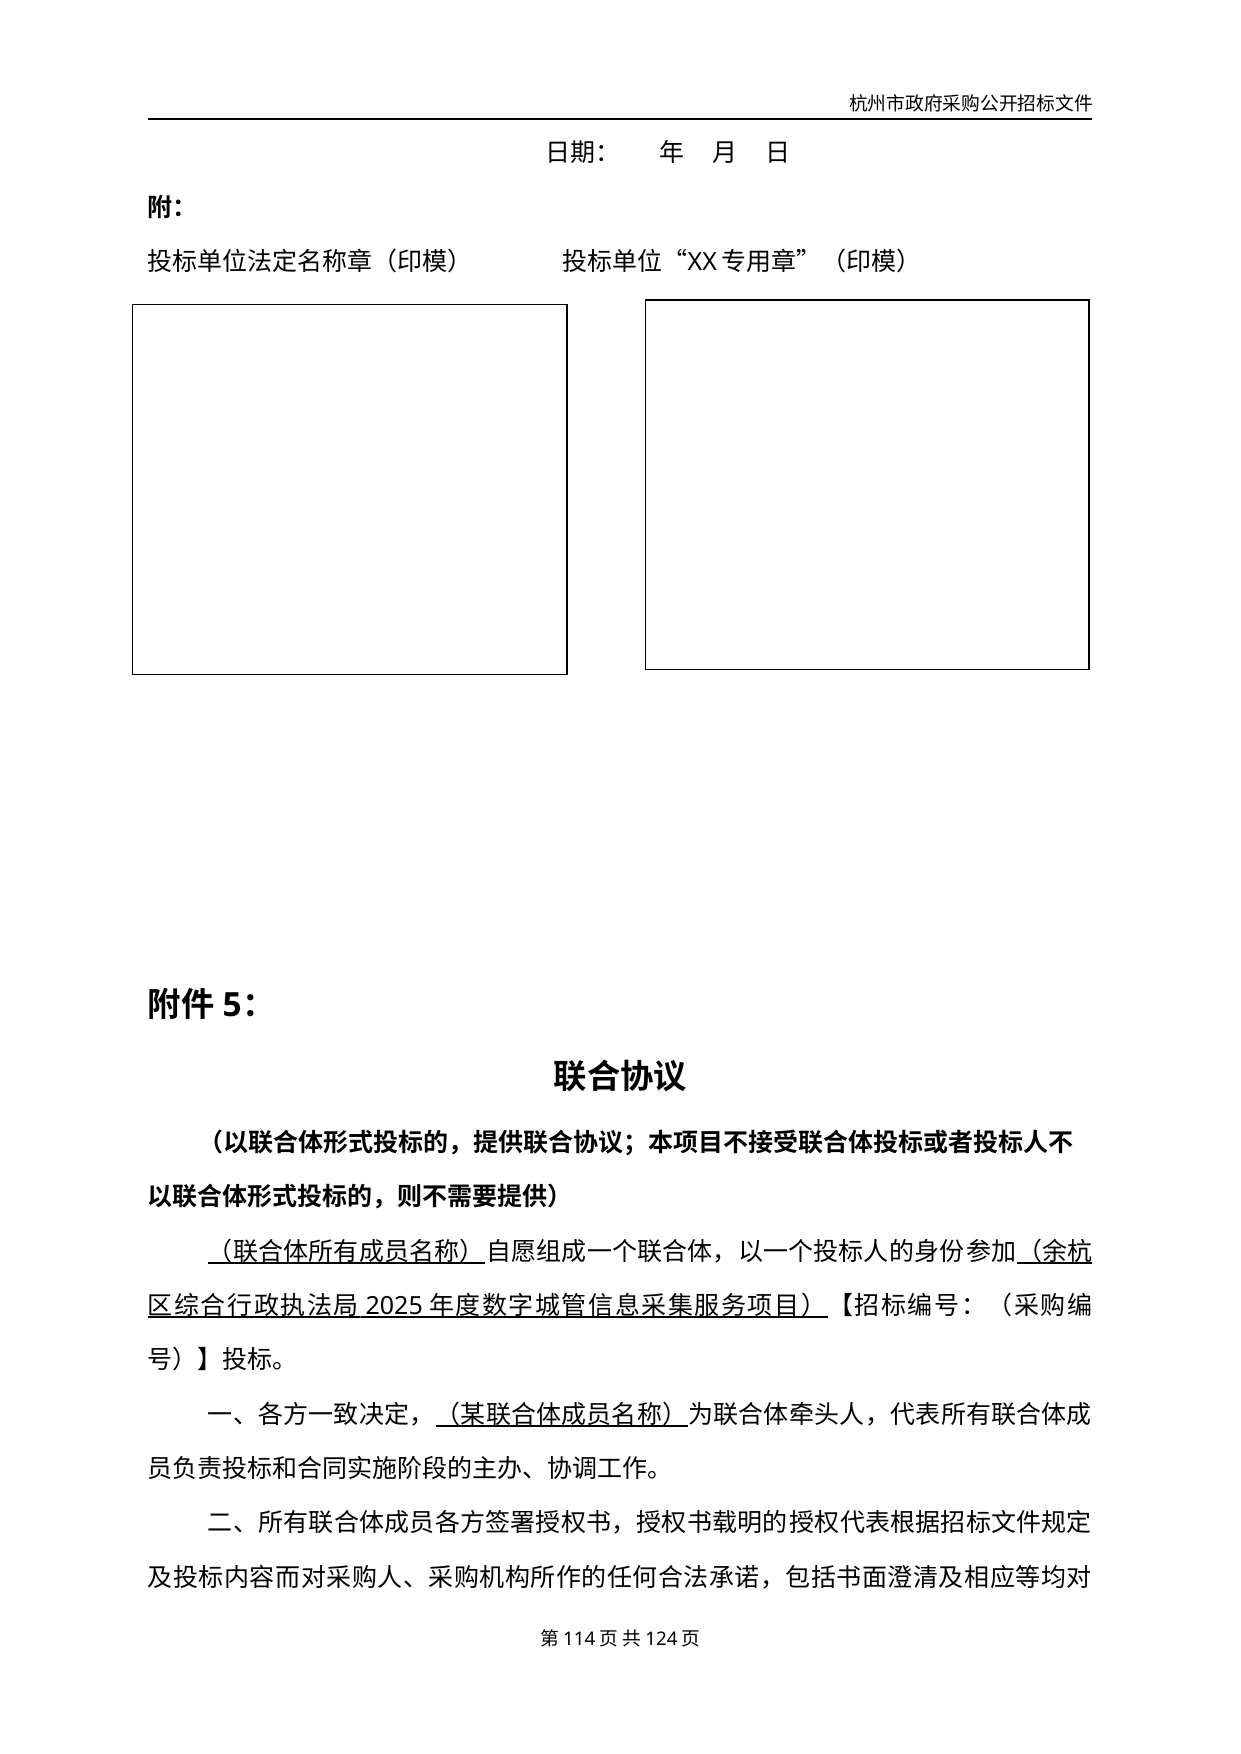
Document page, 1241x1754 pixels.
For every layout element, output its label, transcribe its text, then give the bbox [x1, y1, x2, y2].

text （联合体所有成员名称）自愿组成一个联合体，以一个投标人的身份参加（余杭区综合行政执法局2025年度数字城管信息采集服务项目）【招标编号：（采购编号）】投标。 [148, 1231, 1092, 1376]
text 一、各方一致决定，（某联合体成员名称）为联合体牵头人，代表所有联合体成员负责投标和合同实施阶段的主办、协调工作。 [148, 1394, 1092, 1485]
text 联合协议 [148, 1050, 1092, 1098]
text （以联合体形式投标的，提供联合协议；本项目不接受联合体投标或者投标人不以联合体形式投标的，则不需要提供） [148, 1122, 1092, 1213]
text 附件5： [148, 977, 1092, 1026]
text 日期： 年 月 日 [148, 133, 942, 169]
text 投标单位法定名称章（印模） 投标单位“XX专用章”（印模） [148, 242, 1092, 278]
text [148, 1503, 1092, 1593]
text 附： [148, 187, 1092, 223]
